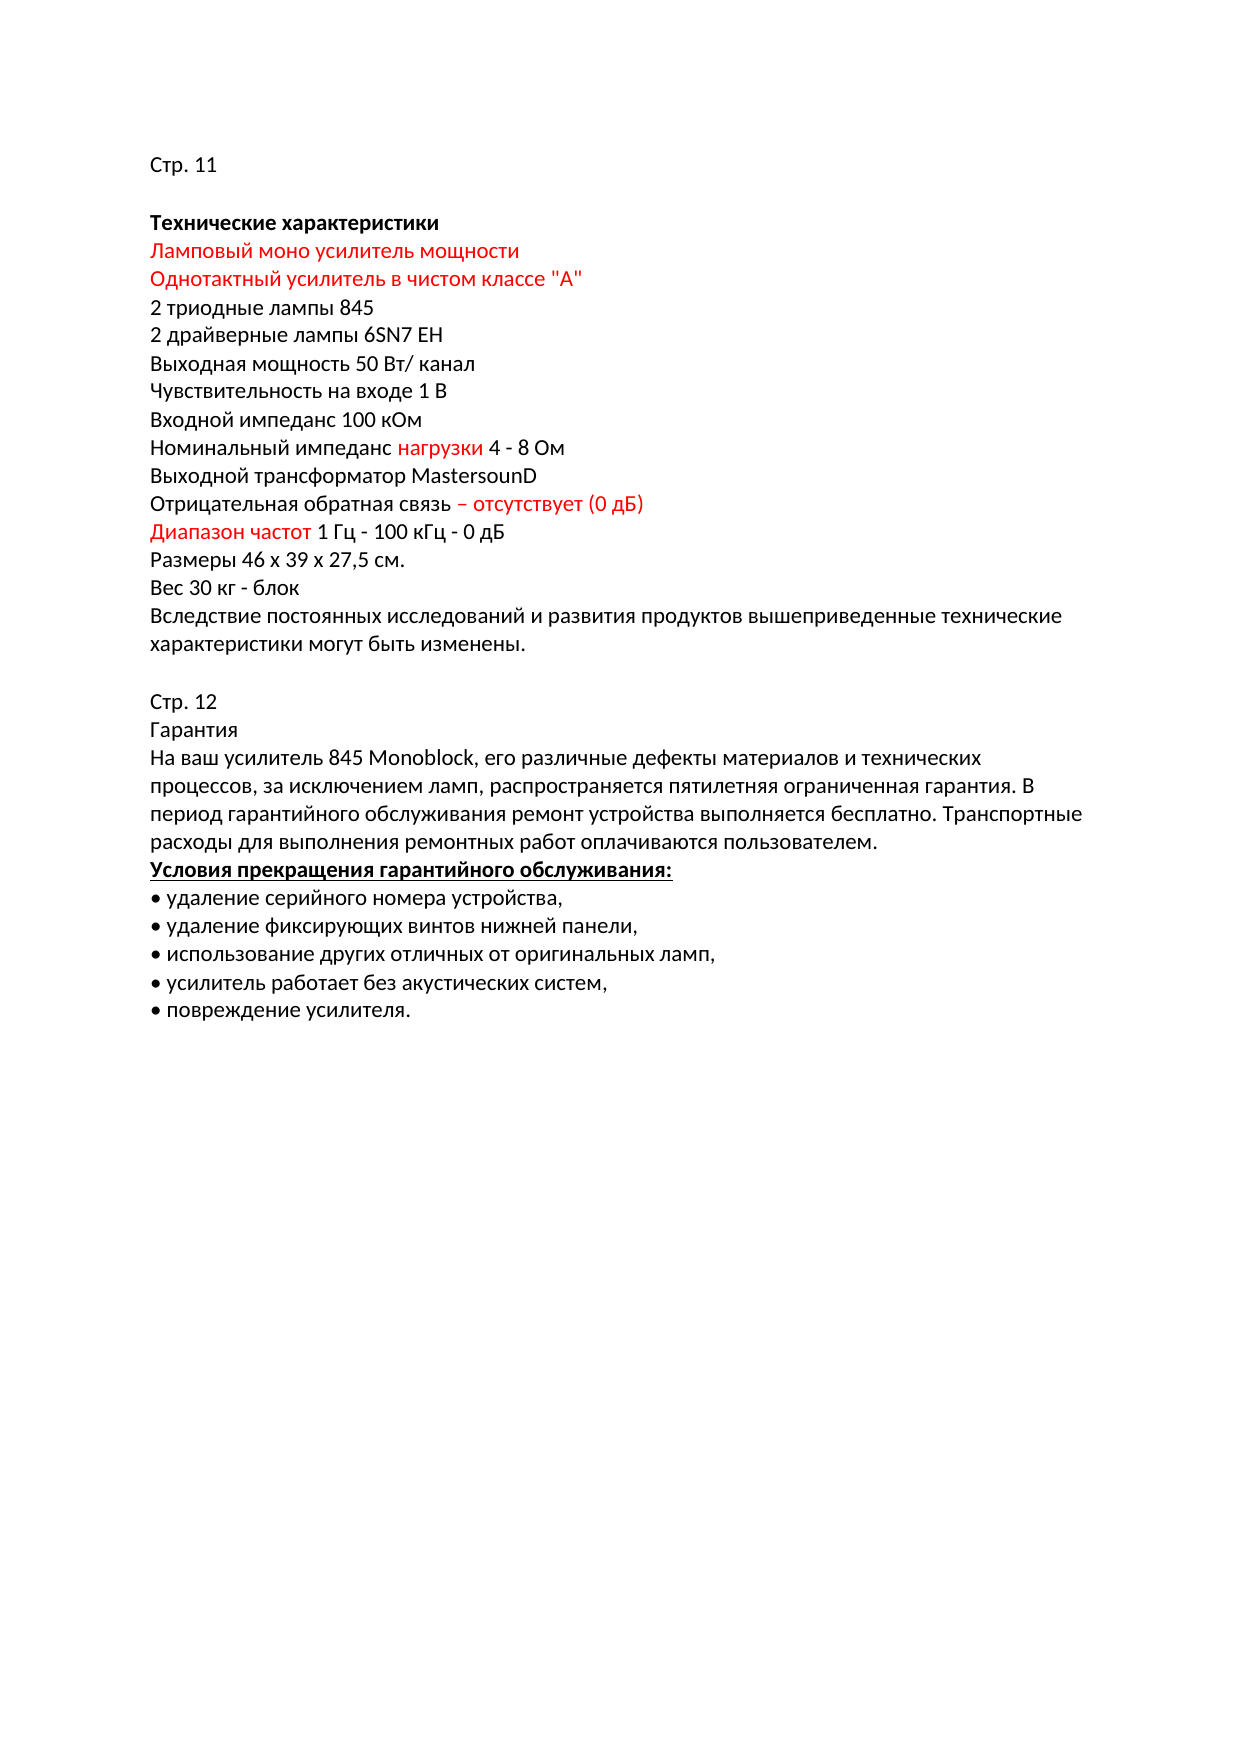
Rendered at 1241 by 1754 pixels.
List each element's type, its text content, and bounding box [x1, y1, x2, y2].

text Стр. 11 [150, 150, 1090, 178]
text На ваш усилитель 845 Monoblock, его различные дефекты материалов и технических процессов, за исключением ламп, распространяется пятилетняя ограниченная гарантия. В период гарантийного обслуживания ремонт устройства выполняется бесплатно. Транспортные расходы для выполнения ремонтных работ оплачиваются пользователем. [150, 743, 1090, 856]
text Входной импеданс 100 кОм [150, 405, 1090, 433]
text Условия прекращения гарантийного обслуживания: [150, 856, 1090, 883]
text Вследствие постоянных исследований и развития продуктов вышеприведенные технические характеристики могут быть изменены. [150, 601, 1090, 657]
text Размеры 46 x 39 x 27,5 см. [150, 545, 1090, 573]
text Номинальный импеданс нагрузки 4 - 8 Ом [150, 433, 1090, 461]
text • удаление серийного номера устройства, [150, 883, 1090, 912]
text • удаление фиксирующих винтов нижней панели, [150, 912, 1090, 939]
text Ламповый моно усилитель мощности [150, 237, 1090, 264]
text • использование других отличных от оригинальных ламп, [150, 939, 1090, 968]
text Гарантия [150, 715, 1090, 743]
text 2 триодные лампы 845 [150, 293, 1090, 321]
text Диапазон частот 1 Гц - 100 кГц - 0 дБ [150, 517, 1090, 545]
text Однотактный усилитель в чистом классе "А" [150, 264, 1090, 293]
text • повреждение усилителя. [150, 996, 1090, 1024]
text Выходная мощность 50 Вт/ канал [150, 349, 1090, 377]
text Чувствительность на входе 1 В [150, 377, 1090, 405]
text 2 драйверные лампы 6SN7 EH [150, 321, 1090, 349]
text Выходной трансформатор MastersounD [150, 461, 1090, 489]
text Отрицательная обратная связь – отсутствует (0 дБ) [150, 489, 1090, 517]
text Технические характеристики [150, 208, 1090, 237]
text • усилитель работает без акустических систем, [150, 968, 1090, 996]
text Вес 30 кг - блок [150, 573, 1090, 601]
text Стр. 12 [150, 687, 1090, 715]
